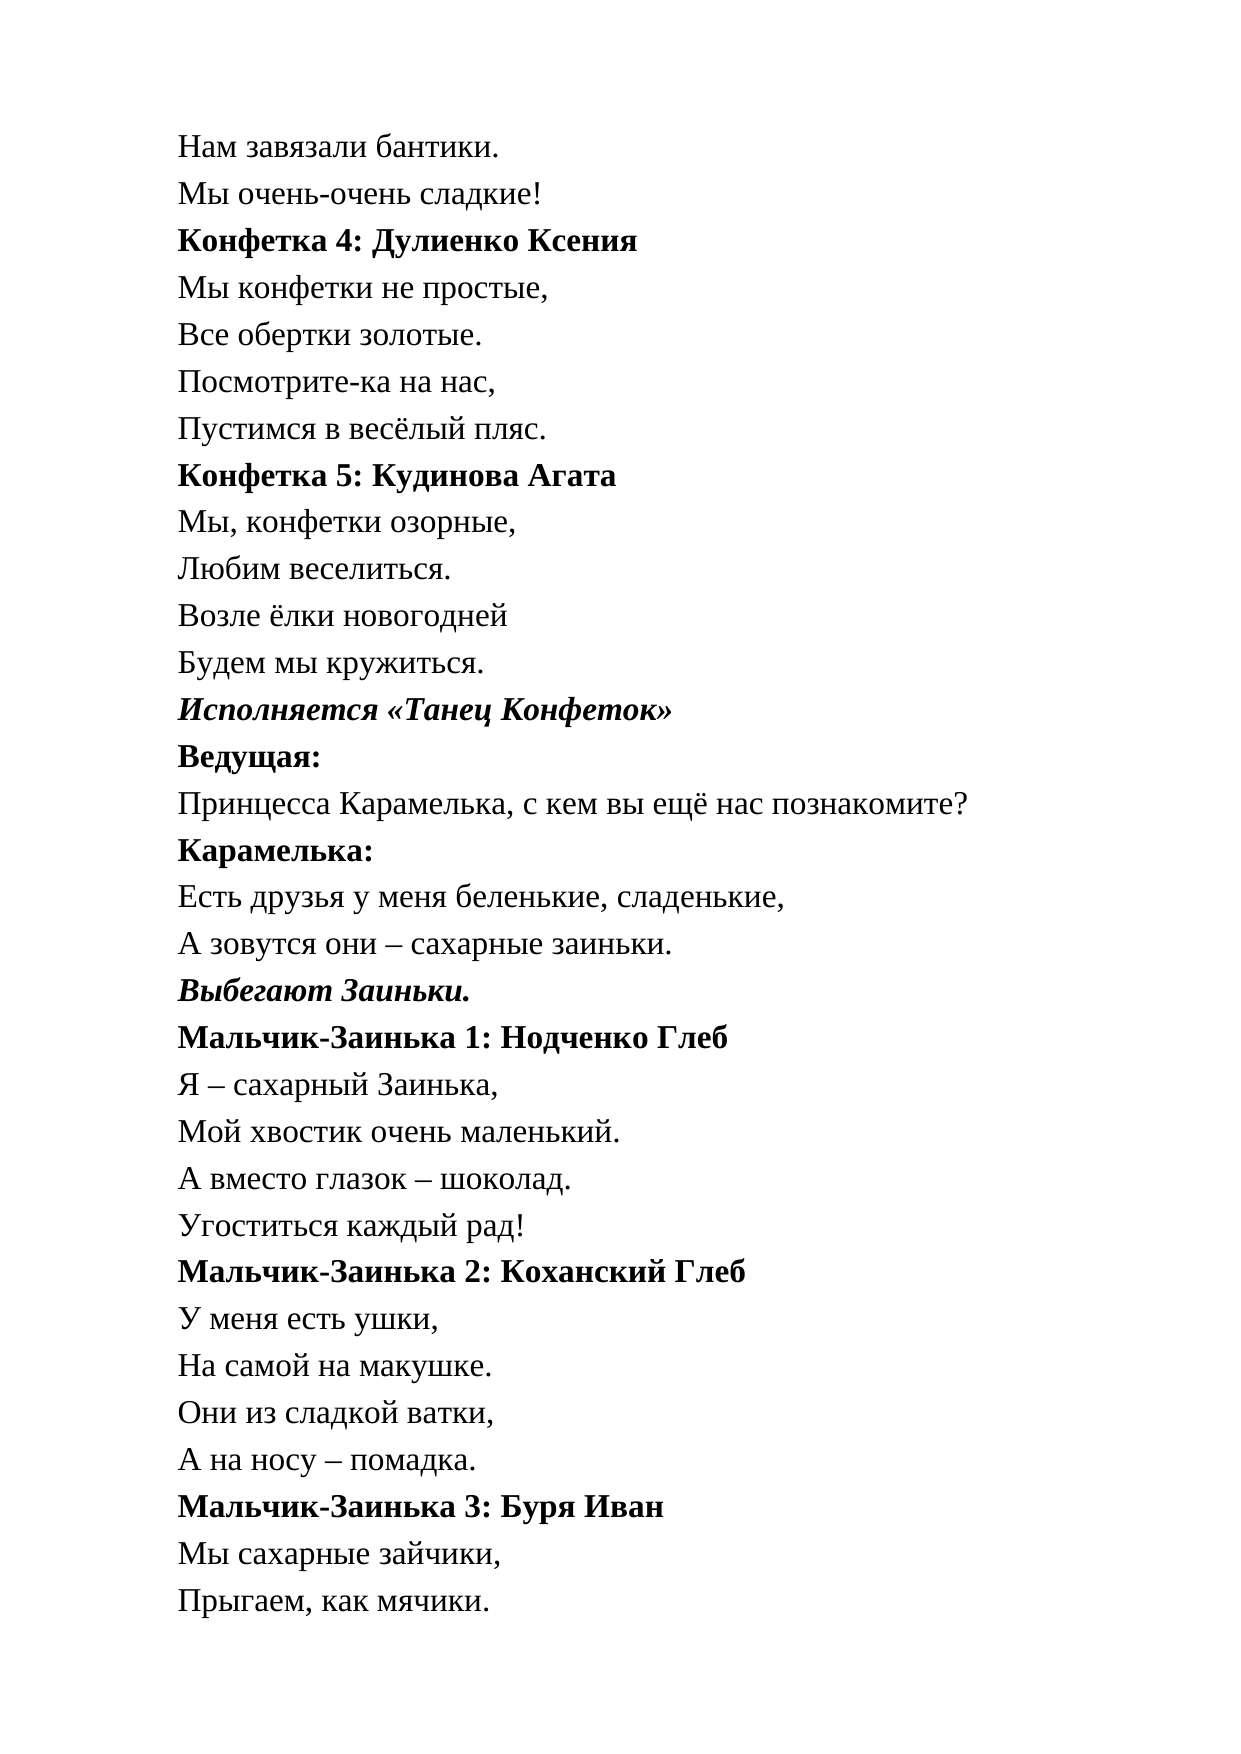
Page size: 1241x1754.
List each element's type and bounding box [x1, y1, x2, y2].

text [177, 118, 1152, 1618]
